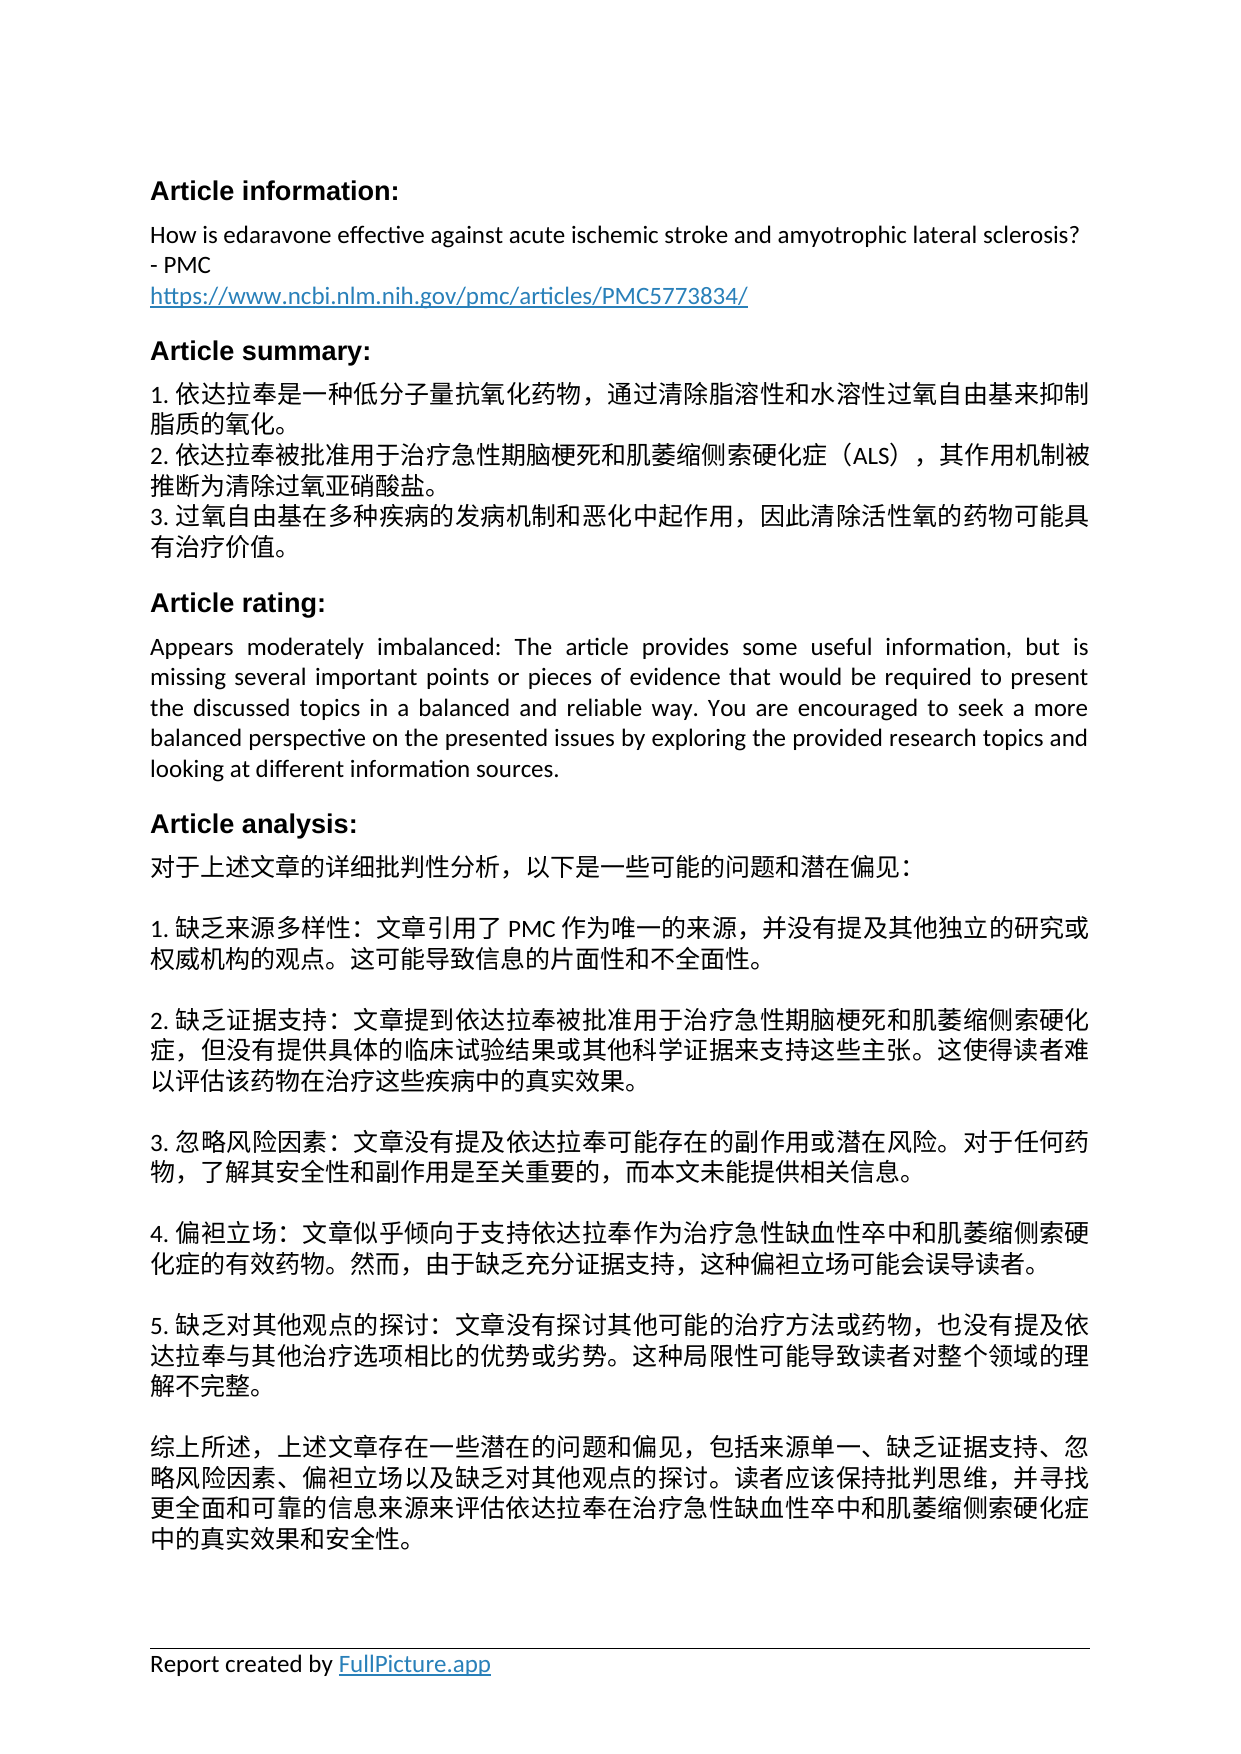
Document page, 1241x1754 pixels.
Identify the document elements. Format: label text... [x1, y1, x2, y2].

subtitle Article analysis: [150, 808, 1090, 840]
text 1. 依达拉奉是一种低分子量抗氧化药物，通过清除脂溶性和水溶性过氧自由基来抑制脂质的氧化。 [150, 379, 1090, 440]
subtitle Article summary: [150, 335, 1090, 367]
text 4. 偏袒立场：文章似乎倾向于支持依达拉奉作为治疗急性缺血性卒中和肌萎缩侧索硬化症的有效药物。然而，由于缺乏充分证据支持，这种偏袒立场可能会误导读者。 [150, 1218, 1090, 1279]
text 3. 忽略风险因素：文章没有提及依达拉奉可能存在的副作用或潜在风险。对于任何药物，了解其安全性和副作用是至关重要的，而本文未能提供相关信息。 [150, 1127, 1090, 1188]
text 3. 过氧自由基在多种疾病的发病机制和恶化中起作用，因此清除活性氧的药物可能具有治疗价值。 [150, 501, 1090, 562]
text 综上所述，上述文章存在一些潜在的问题和偏见，包括来源单一、缺乏证据支持、忽略风险因素、偏袒立场以及缺乏对其他观点的探讨。读者应该保持批判思维，并寻找更全面和可靠的信息来源来评估依达拉奉在治疗急性缺血性卒中和肌萎缩侧索硬化症中的真实效果和安全性。 [150, 1432, 1090, 1554]
text 2. 依达拉奉被批准用于治疗急性期脑梗死和肌萎缩侧索硬化症（ALS），其作用机制被推断为清除过氧亚硝酸盐。 [150, 440, 1090, 501]
text 2. 缺乏证据支持：文章提到依达拉奉被批准用于治疗急性期脑梗死和肌萎缩侧索硬化症，但没有提供具体的临床试验结果或其他科学证据来支持这些主张。这使得读者难以评估该药物在治疗这些疾病中的真实效果。 [150, 1005, 1090, 1096]
text How is edaravone effective against acute ischemic stroke and amyotrophic lateral sclerosis? - PMChttps://www.ncbi.nlm.nih.gov/pmc/articles/PMC5773834/ [150, 219, 1090, 310]
text 1. 缺乏来源多样性：文章引用了PMC作为唯一的来源，并没有提及其他独立的研究或权威机构的观点。这可能导致信息的片面性和不全面性。 [150, 913, 1090, 974]
text Appears moderately imbalanced: The article provides some useful information, but is missing several important points or pieces of evidence that would be required to present the discussed topics in a balanced and reliable way. You are encouraged to seek a more balanced perspective on the presented issues by exploring the provided research topics and looking at different information sources. [150, 631, 1090, 783]
text 对于上述文章的详细批判性分析，以下是一些可能的问题和潜在偏见： [150, 852, 1090, 883]
subtitle Article rating: [150, 587, 1090, 618]
subtitle Article information: [150, 175, 1090, 206]
text 5. 缺乏对其他观点的探讨：文章没有探讨其他可能的治疗方法或药物，也没有提及依达拉奉与其他治疗选项相比的优势或劣势。这种局限性可能导致读者对整个领域的理解不完整。 [150, 1310, 1090, 1402]
